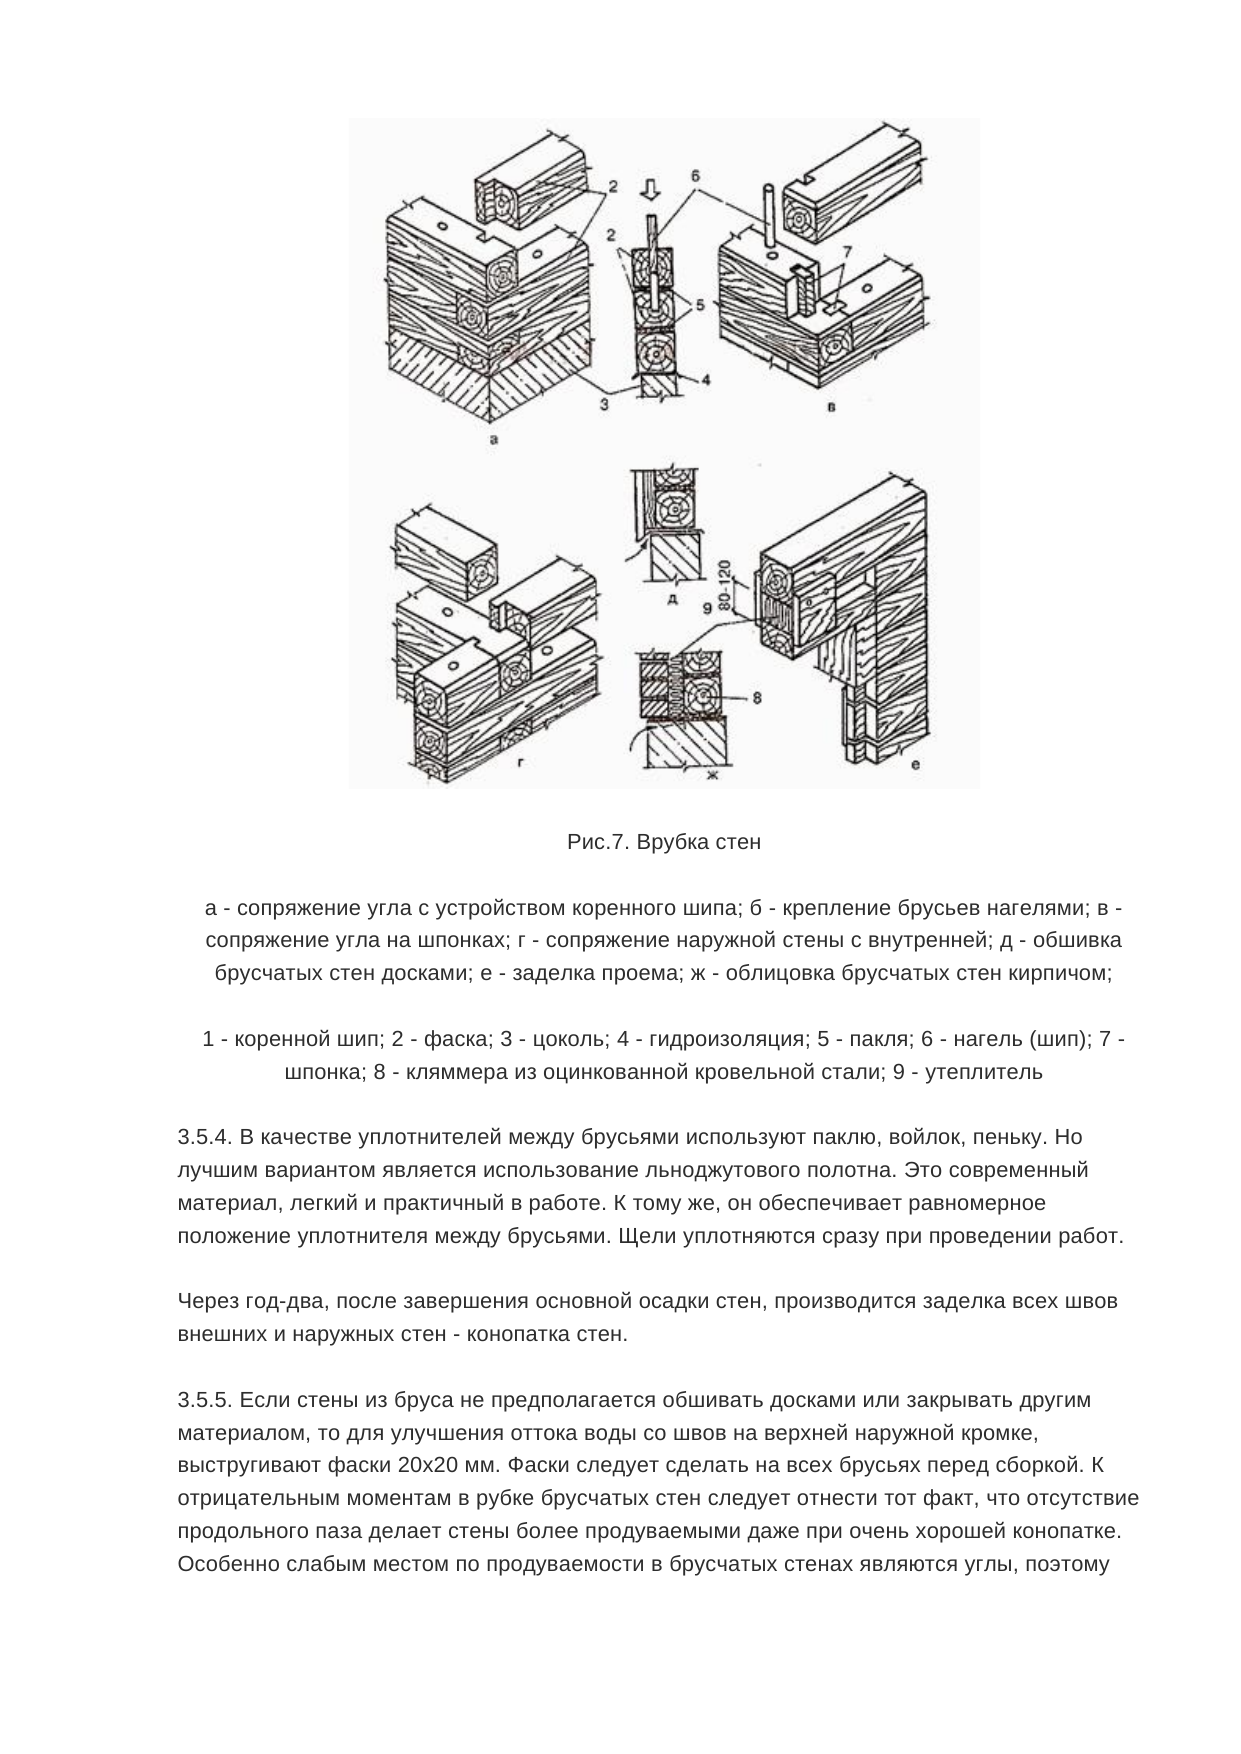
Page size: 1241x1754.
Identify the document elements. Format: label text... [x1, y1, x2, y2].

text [177, 1084, 1152, 1576]
text Рис.7. Врубка стен а - сопряжение угла с устройством коренного шипа; б - крепление брусьев нагелями; в - сопряжение угла на шпонках; г - сопряжение наружной стены с внутренней; д - обшивка брусчатых стен досками; е - заделка проема; ж - облицовка брусчатых стен кирпичом; 1 - коренной шип; 2 - фаска; 3 - цоколь; 4 - гидроизоляция; 5 - пакля; 6 - нагель (шип); 7 - шпонка; 8 - кляммера из оцинкованной кровельной стали; 9 - утеплитель [177, 788, 1152, 1084]
picture [348, 118, 980, 789]
